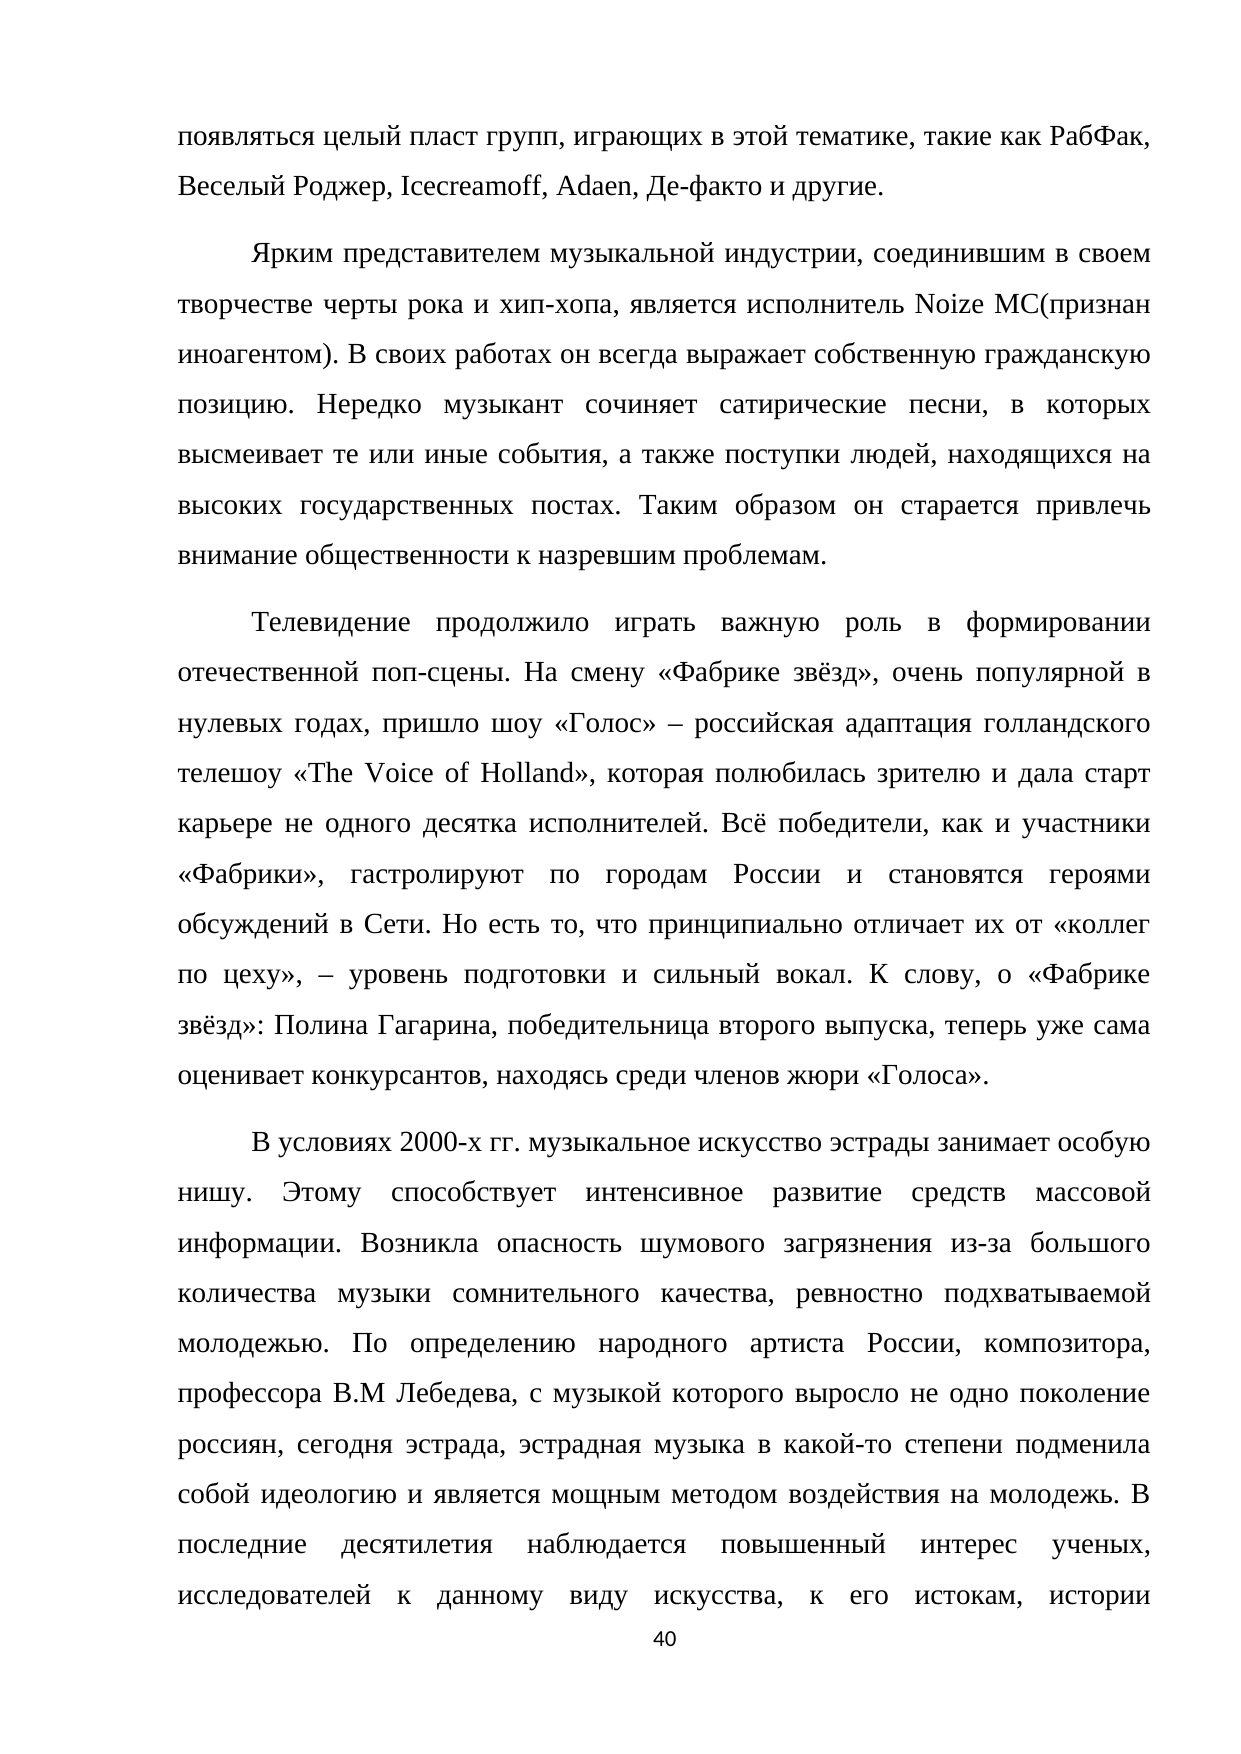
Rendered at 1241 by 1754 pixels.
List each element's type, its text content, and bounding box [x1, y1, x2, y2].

text Ярким представителем музыкальной индустрии, соединившим в своем творчестве черты рока и хип-хопа, является исполнитель Noize MC(признан иноагентом). В своих работах он всегда выражает собственную гражданскую позицию. Нередко музыкант сочиняет сатирические песни, в которых высмеивает те или иные события, а также поступки людей, находящихся на высоких государственных постах. Таким образом он старается привлечь внимание общественности к назревшим проблемам. [177, 235, 1152, 571]
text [177, 118, 1152, 202]
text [177, 1124, 1152, 1610]
text Телевидение продолжило играть важную роль в формировании отечественной поп-сцены. На смену «Фабрике звёзд», очень популярной в нулевых годах, пришло шоу «Голос» – российская адаптация голландского телешоу «The Voice of Holland», которая полюбилась зрителю и дала старт карьере не одного десятка исполнителей. Всё победители, как и участники «Фабрики», гастролируют по городам России и становятся героями обсуждений в Сети. Но есть то, что принципиально отличает их от «коллег по цеху», – уровень подготовки и сильный вокал. К слову, о «Фабрике звёзд»: Полина Гагарина, победительница второго выпуска, теперь уже сама оценивает конкурсантов, находясь среди членов жюри «Голоса». [177, 604, 1152, 1091]
